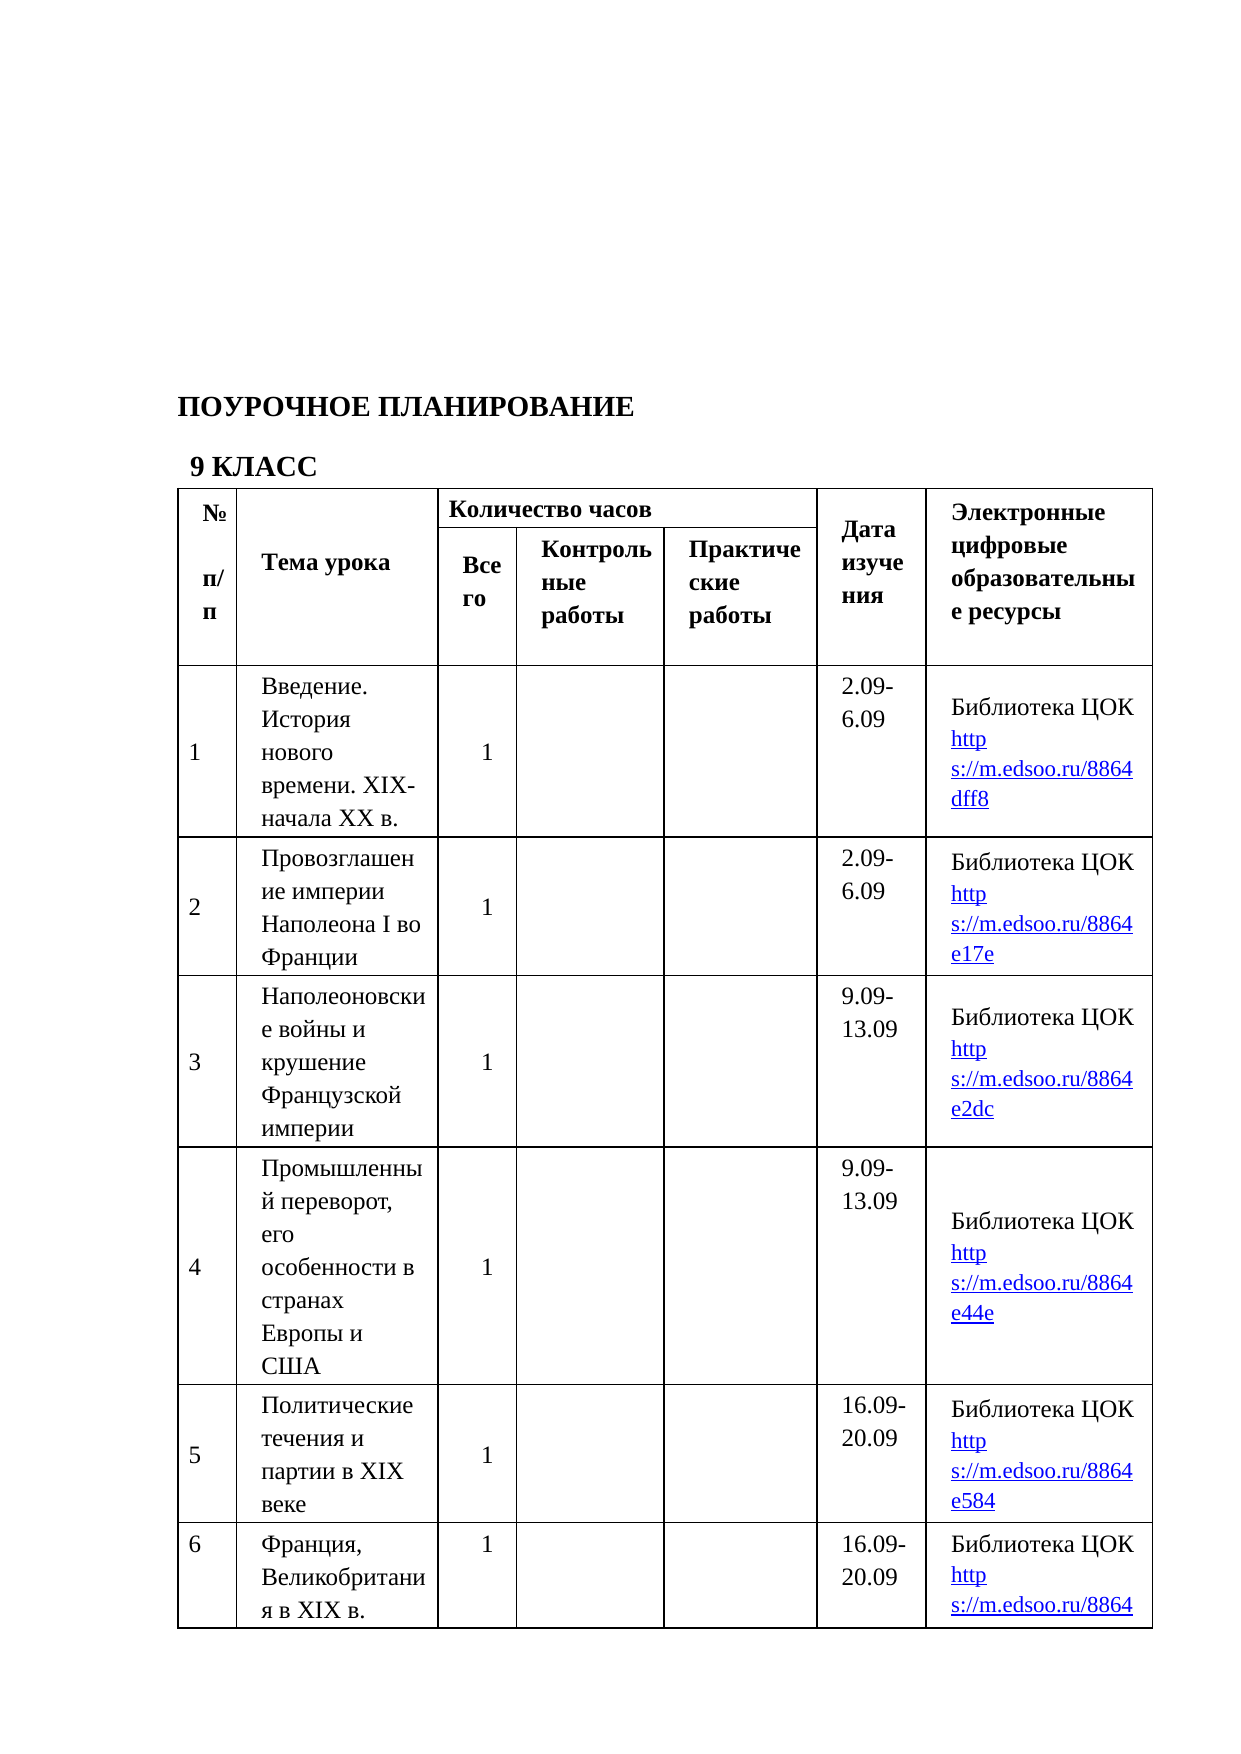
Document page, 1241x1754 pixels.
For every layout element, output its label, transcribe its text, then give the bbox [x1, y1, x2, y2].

table_cell 1 [439, 1523, 516, 1627]
table_header Количество часов [439, 489, 816, 527]
table_cell 6 [179, 1523, 236, 1627]
table_cell [517, 976, 663, 1146]
table_cell [665, 1385, 816, 1522]
table_cell Контрольные работы [517, 528, 663, 664]
table_header № п/п [179, 489, 236, 664]
table_cell 1 [439, 838, 516, 974]
table_cell Всего [439, 528, 516, 664]
table_cell 1 [179, 666, 236, 836]
table_cell 2.09-6.09 [818, 838, 925, 974]
table_cell Библиотека ЦОК https://m.edsoo.ru/8864e17e [927, 838, 1152, 974]
table_cell [517, 1385, 663, 1522]
table_cell Библиотека ЦОК https://m.edsoo.ru/8864e584 [927, 1385, 1152, 1522]
table_cell Политические течения и партии в XIX веке [237, 1385, 437, 1522]
table_cell [517, 1148, 663, 1383]
table_header Дата изучения [818, 489, 925, 664]
table_cell Практические работы [665, 528, 816, 664]
table_cell Наполеоновские войны и крушение Французской империи [237, 976, 437, 1146]
table_cell Провозглашение империи Наполеона I во Франции [237, 838, 437, 974]
table_cell 16.09-20.09 [818, 1385, 925, 1522]
table_cell 3 [179, 976, 236, 1146]
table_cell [927, 1523, 1152, 1627]
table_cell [237, 1523, 437, 1627]
table_cell [665, 976, 816, 1146]
table_cell Библиотека ЦОК https://m.edsoo.ru/8864e2dc [927, 976, 1152, 1146]
table_cell Введение. История нового времени. XIX- начала XX в. [237, 666, 437, 836]
table_cell [665, 1148, 816, 1383]
table_cell 16.09-20.09 [818, 1523, 925, 1627]
text 9 КЛАСС [190, 449, 1152, 482]
table_cell 9.09-13.09 [818, 976, 925, 1146]
table_cell 1 [439, 1385, 516, 1522]
table_cell Библиотека ЦОК https://m.edsoo.ru/8864dff8 [927, 666, 1152, 836]
table_cell [517, 838, 663, 974]
table_cell [517, 1523, 663, 1627]
table_cell 4 [179, 1148, 236, 1383]
table_header Тема урока [237, 489, 437, 664]
table_cell [517, 666, 663, 836]
table_cell [665, 838, 816, 974]
table_cell [665, 1523, 816, 1627]
table_cell Библиотека ЦОК https://m.edsoo.ru/8864e44e [927, 1148, 1152, 1383]
table_cell 1 [439, 976, 516, 1146]
table_cell 1 [439, 1148, 516, 1383]
table_cell [665, 666, 816, 836]
table_cell 1 [439, 666, 516, 836]
table_cell 5 [179, 1385, 236, 1522]
table_cell 2 [179, 838, 236, 974]
text ПОУРОЧНОЕ ПЛАНИРОВАНИЕ [177, 389, 1152, 423]
table_header Электронные цифровые образовательные ресурсы [927, 489, 1152, 664]
table_cell Промышленный переворот, его особенности в странах Европы и США [237, 1148, 437, 1383]
table_cell 9.09-13.09 [818, 1148, 925, 1383]
table_cell 2.09-6.09 [818, 666, 925, 836]
